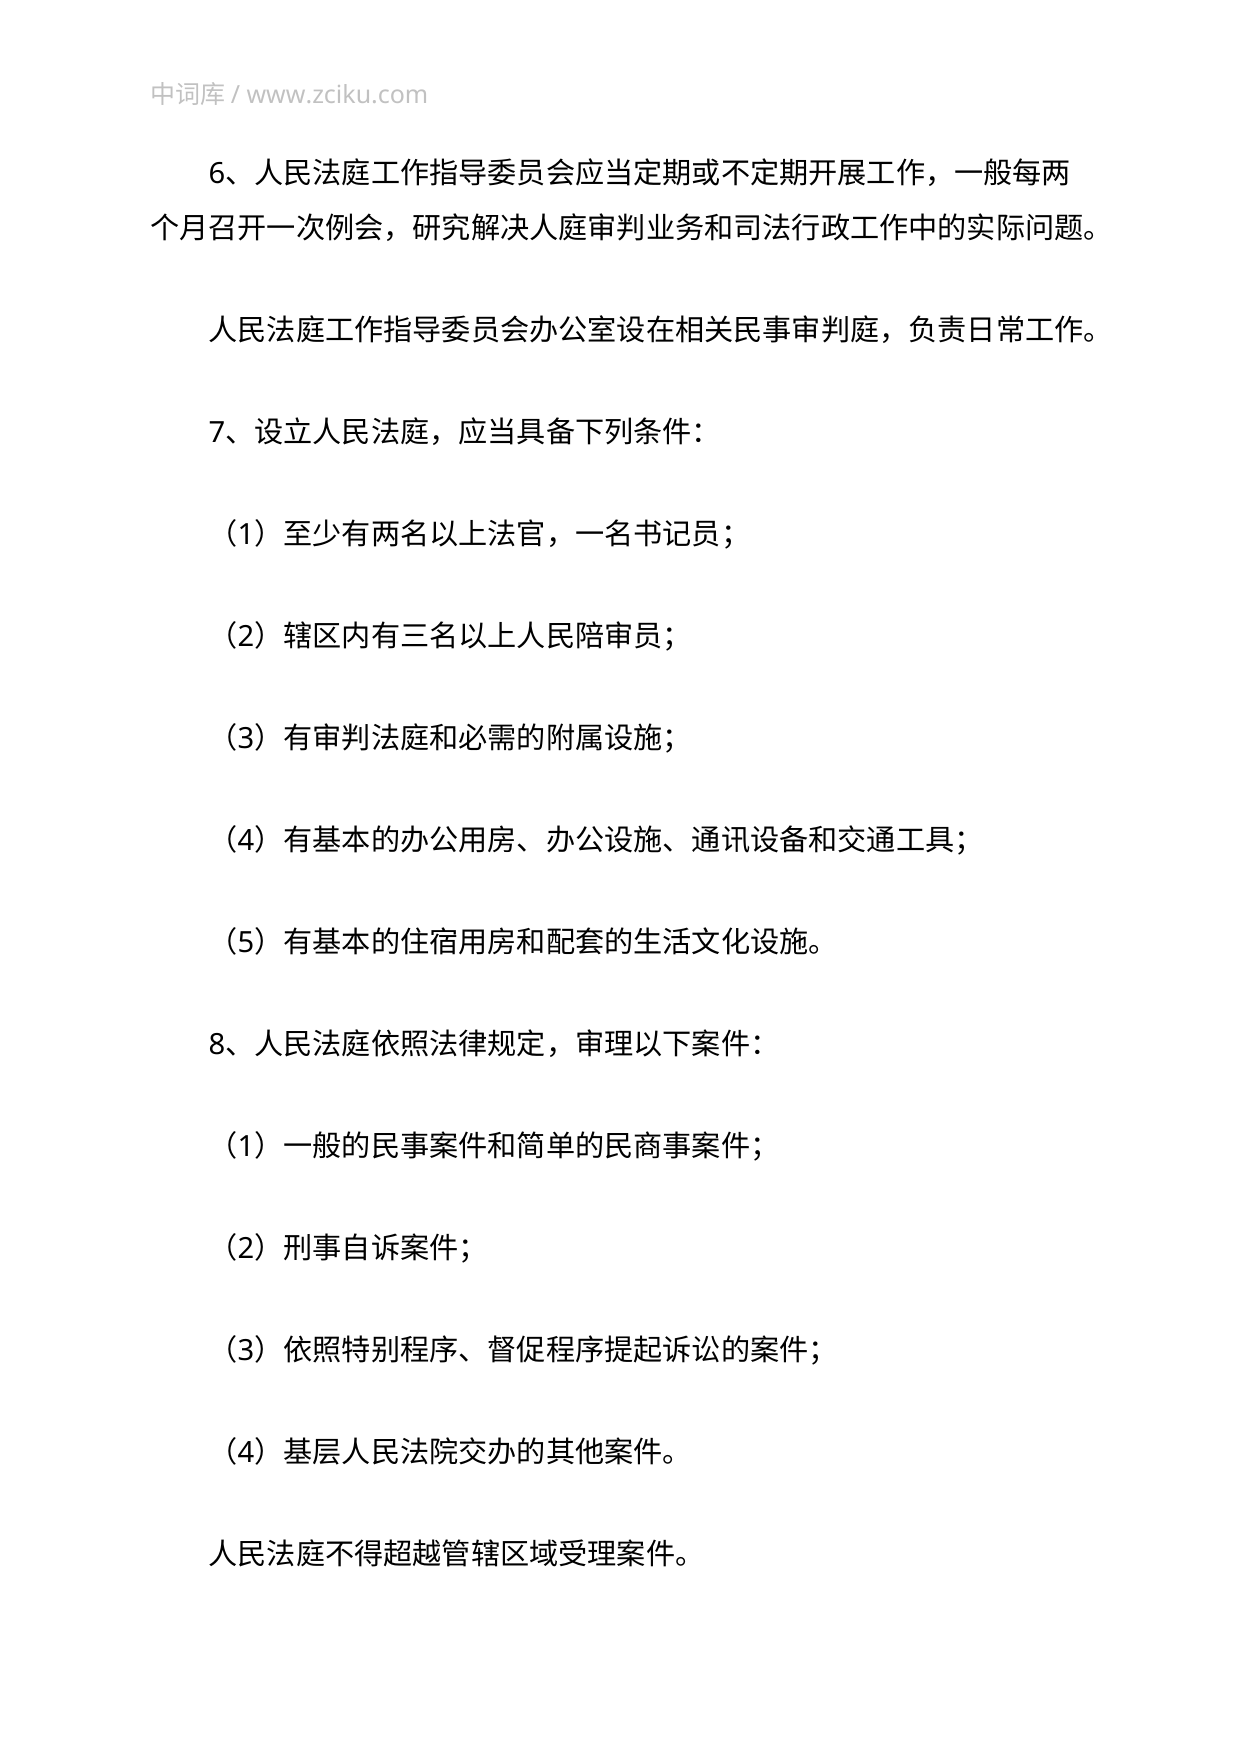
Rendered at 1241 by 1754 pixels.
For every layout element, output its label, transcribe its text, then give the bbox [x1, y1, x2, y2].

text （2）辖区内有三名以上人民陪审员； [150, 612, 1090, 655]
text （3）有审判法庭和必需的附属设施； [150, 714, 1090, 757]
text 8、人民法庭依照法律规定，审理以下案件： [150, 1020, 1090, 1063]
text 7、设立人民法庭，应当具备下列条件： [150, 408, 1090, 451]
text 6、人民法庭工作指导委员会应当定期或不定期开展工作，一般每两个月召开一次例会，研究解决人庭审判业务和司法行政工作中的实际问题。 [150, 150, 1090, 247]
text （4）有基本的办公用房、办公设施、通讯设备和交通工具； [150, 816, 1090, 859]
text （1）至少有两名以上法官，一名书记员； [150, 511, 1090, 553]
text （4）基层人民法院交办的其他案件。 [150, 1428, 1090, 1471]
text （3）依照特别程序、督促程序提起诉讼的案件； [150, 1326, 1090, 1369]
text （2）刑事自诉案件； [150, 1224, 1090, 1267]
text 人民法庭工作指导委员会办公室设在相关民事审判庭，负责日常工作。 [150, 307, 1090, 349]
text （1）一般的民事案件和简单的民商事案件； [150, 1122, 1090, 1165]
text （5）有基本的住宿用房和配套的生活文化设施。 [150, 918, 1090, 961]
text 人民法庭不得超越管辖区域受理案件。 [150, 1530, 1090, 1573]
